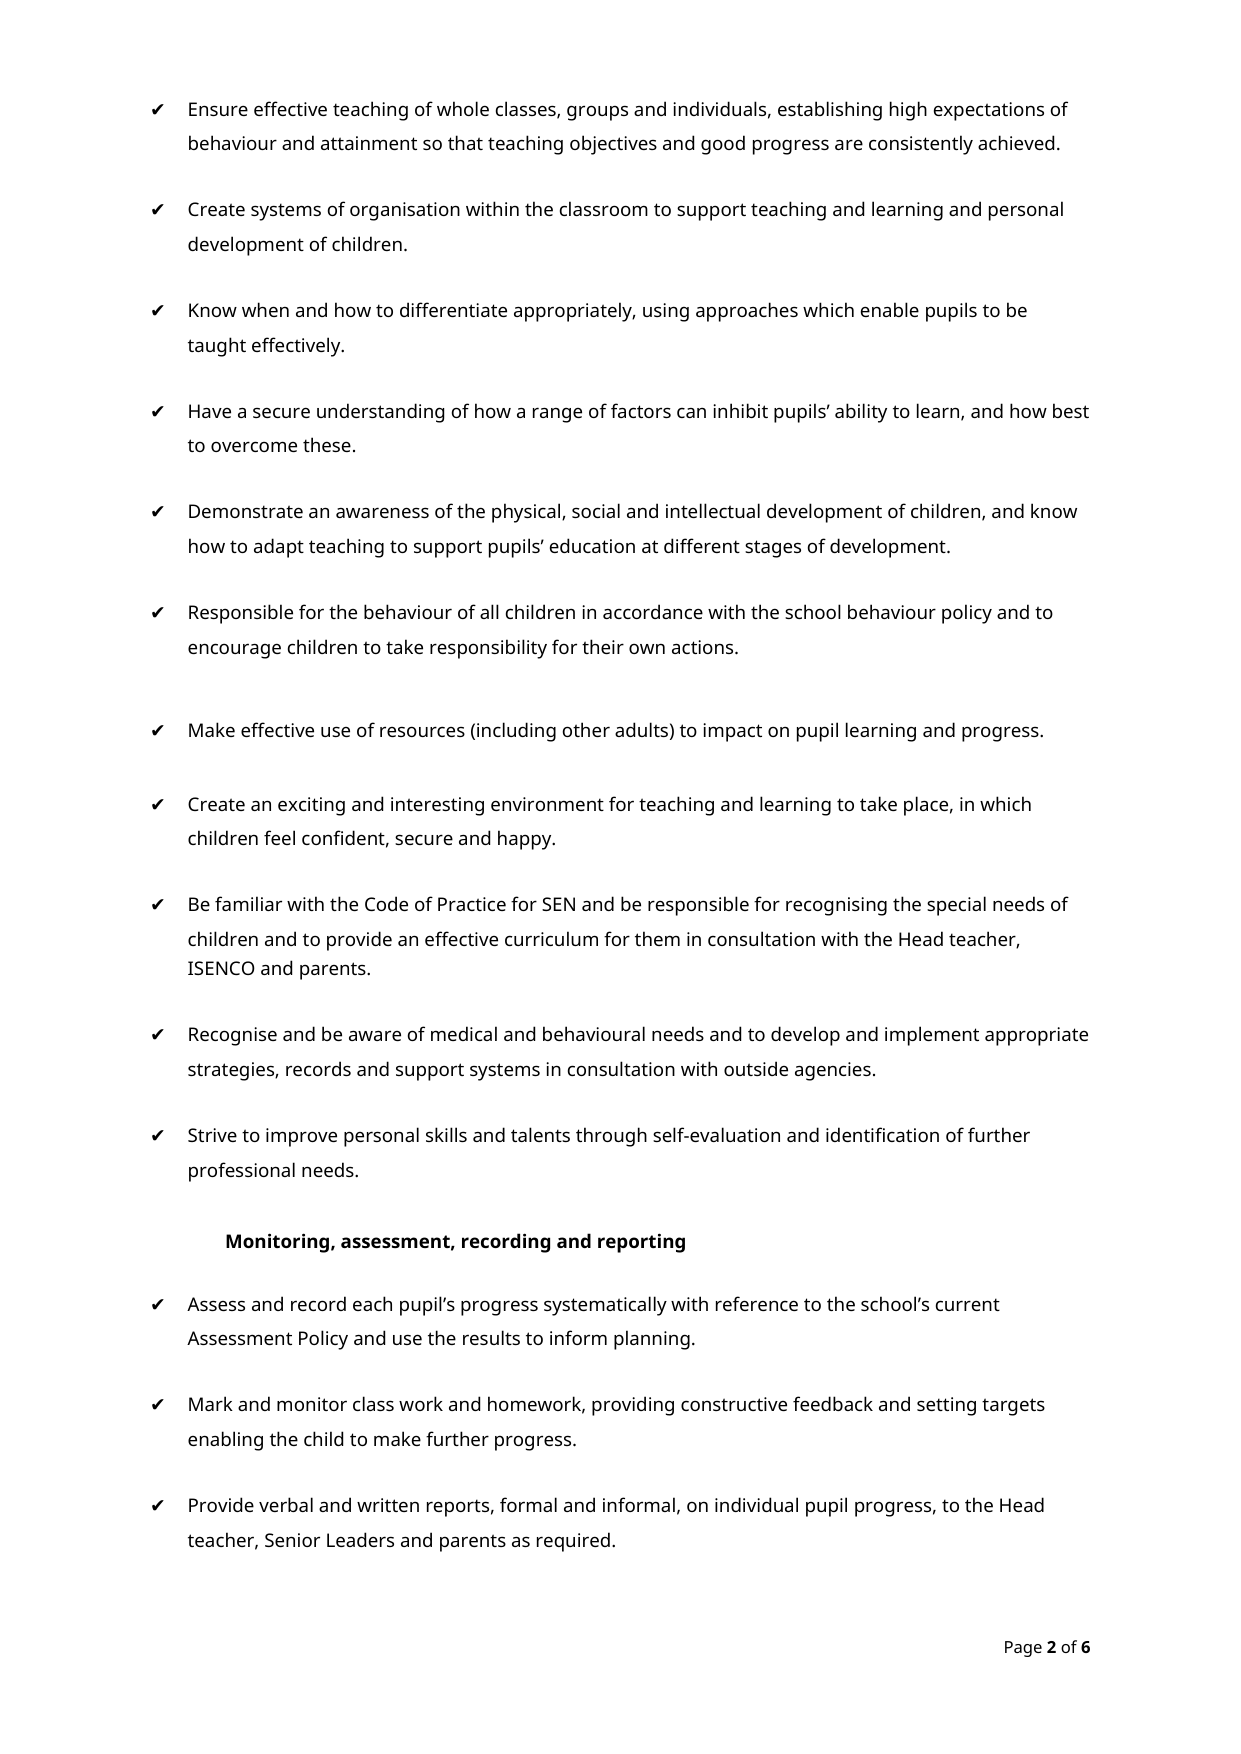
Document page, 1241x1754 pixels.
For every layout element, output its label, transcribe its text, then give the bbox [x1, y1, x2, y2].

text Provide verbal and written reports, formal and informal, on individual pupil progress, to the Head teacher, Senior Leaders and parents as required. [150, 1485, 1090, 1553]
text Have a secure understanding of how a range of factors can inhibit pupils’ ability to learn, and how best to overcome these. [150, 391, 1090, 458]
text Be familiar with the Code of Practice for SEN and be responsible for recognising the special needs of children and to provide an effective curriculum for them in consultation with the Head teacher, ISENCO and parents. [150, 884, 1090, 981]
text Create systems of organisation within the classroom to support teaching and learning and personal development of children. [150, 189, 1090, 257]
text Ensure effective teaching of whole classes, groups and individuals, establishing high expectations of behaviour and attainment so that teaching objectives and good progress are consistently achieved. [150, 88, 1090, 156]
text Make effective use of resources (including other adults) to impact on pupil learning and progress. [150, 710, 1090, 748]
list Monitoring, assessment, recording and reporting [150, 1228, 1090, 1254]
text Responsible for the behaviour of all children in accordance with the school behaviour policy and to encourage children to take responsibility for their own actions. [150, 592, 1090, 660]
text Mark and monitor class work and homework, providing constructive feedback and setting targets enabling the child to make further progress. [150, 1384, 1090, 1452]
text Create an exciting and interesting environment for teaching and learning to take place, in which children feel confident, secure and happy. [150, 783, 1090, 851]
text Know when and how to differentiate appropriately, using approaches which enable pupils to be taught effectively. [150, 290, 1090, 357]
text Strive to improve personal skills and talents through self-evaluation and identification of further professional needs. [150, 1115, 1090, 1183]
text Assess and record each pupil’s progress systematically with reference to the school’s current Assessment Policy and use the results to inform planning. [150, 1283, 1090, 1351]
text Recognise and be aware of medical and behavioural needs and to develop and implement appropriate strategies, records and support systems in consultation with outside agencies. [150, 1014, 1090, 1082]
text Demonstrate an awareness of the physical, social and intellectual development of children, and know how to adapt teaching to support pupils’ education at different stages of development. [150, 491, 1090, 559]
